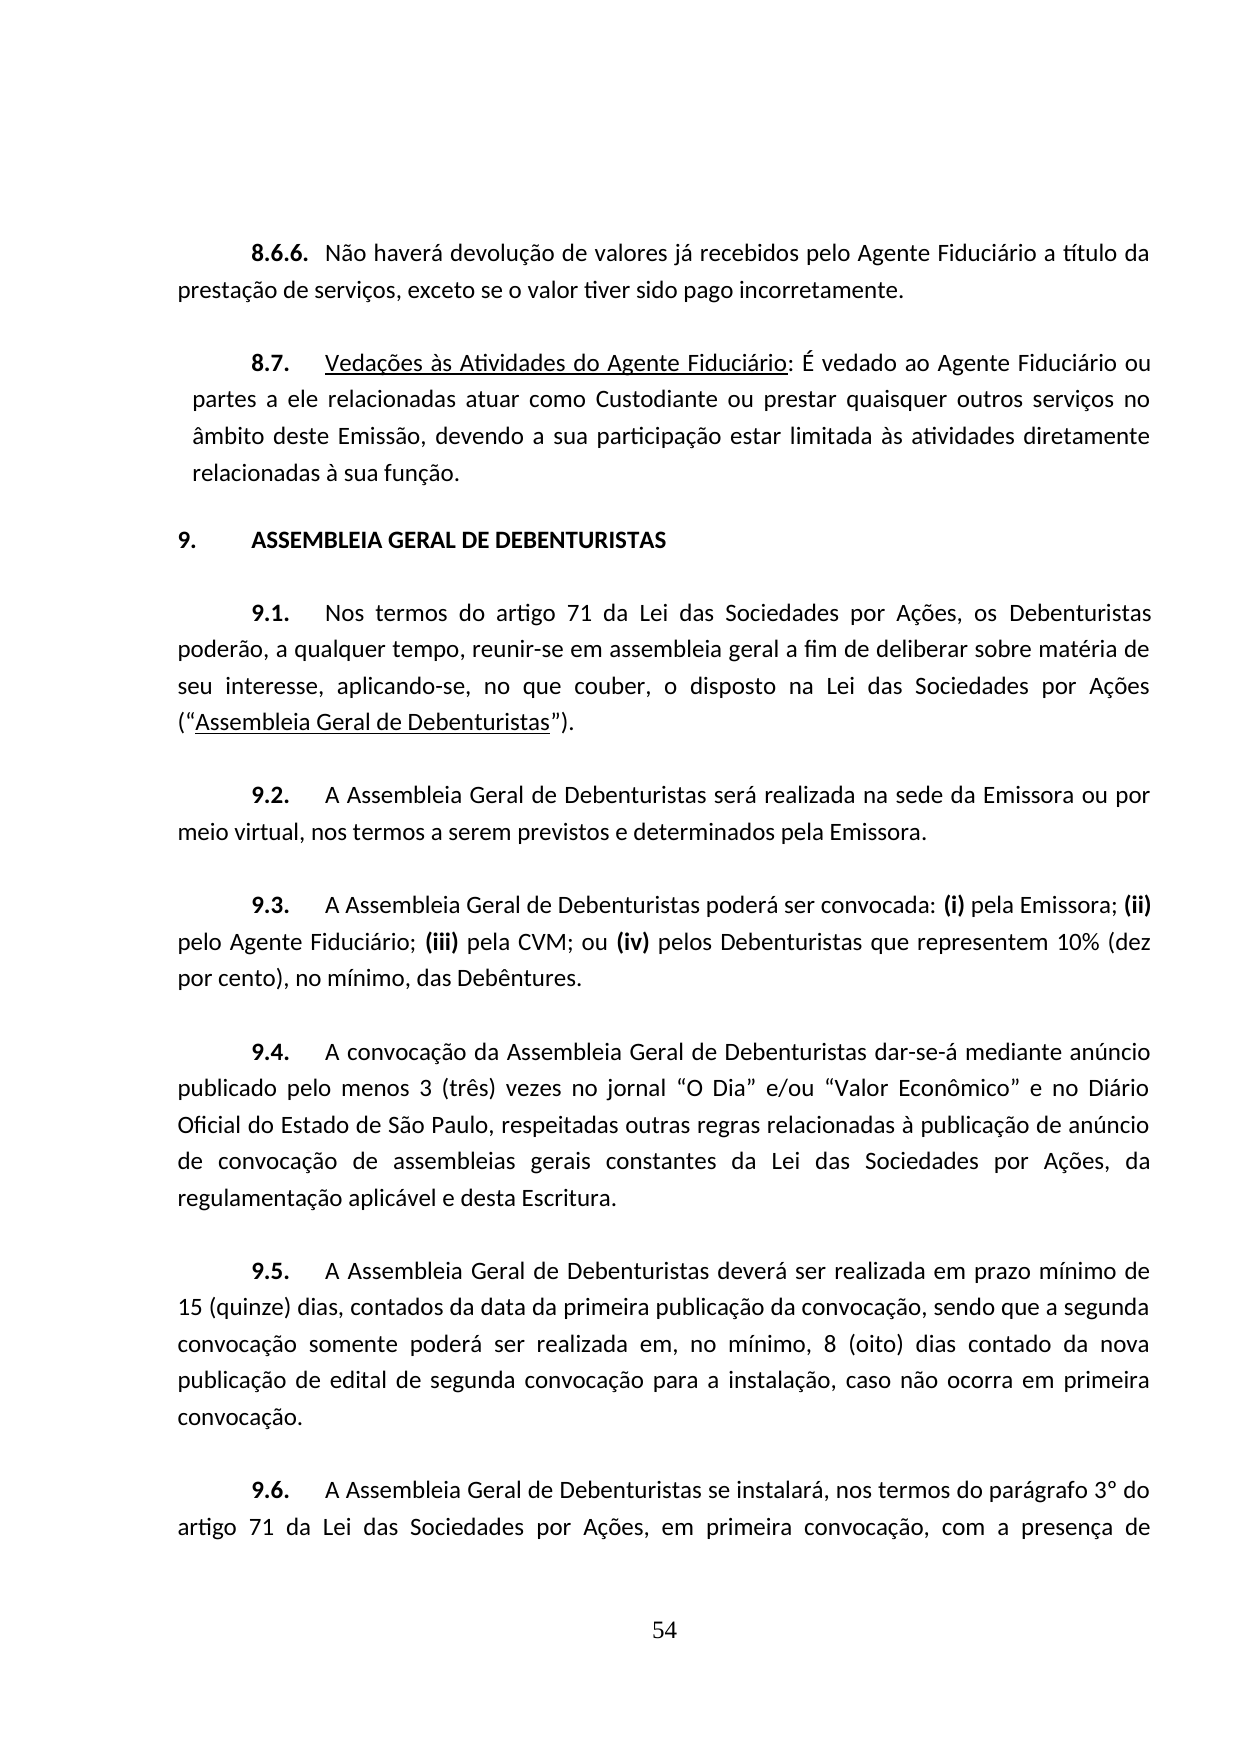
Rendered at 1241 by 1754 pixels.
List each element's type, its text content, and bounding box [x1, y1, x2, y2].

list A Assembleia Geral de Debenturistas será realizada na sede da Emissora ou por meio virtual, nos termos a serem previstos e determinados pela Emissora. [177, 780, 1152, 847]
list Vedações às Atividades do Agente Fiduciário: É vedado ao Agente Fiduciário ou partes a ele relacionadas atuar como Custodiante ou prestar quaisquer outros serviços no âmbito deste Emissão, devendo a sua participação estar limitada às atividades diretamente relacionadas à sua função. [192, 347, 1152, 487]
list A Assembleia Geral de Debenturistas poderá ser convocada: (i) pela Emissora; (ii) pelo Agente Fiduciário; (iii) pela CVM; ou (iv) pelos Debenturistas que representem 10% (dez por cento), no mínimo, das Debêntures. [177, 889, 1152, 993]
list Nos termos do artigo 71 da Lei das Sociedades por Ações, os Debenturistas poderão, a qualquer tempo, reunir-se em assembleia geral a fim de deliberar sobre matéria de seu interesse, aplicando-se, no que couber, o disposto na Lei das Sociedades por Ações (“Assembleia Geral de Debenturistas”). [177, 597, 1152, 737]
list A Assembleia Geral de Debenturistas deverá ser realizada em prazo mínimo de 15 (quinze) dias, contados da data da primeira publicação da convocação, sendo que a segunda convocação somente poderá ser realizada em, no mínimo, 8 (oito) dias contado da nova publicação de edital de segunda convocação para a instalação, caso não ocorra em primeira convocação. [177, 1255, 1152, 1432]
list Não haverá devolução de valores já recebidos pelo Agente Fiduciário a título da prestação de serviços, exceto se o valor tiver sido pago incorretamente. [177, 237, 1152, 304]
list A convocação da Assembleia Geral de Debenturistas dar-se-á mediante anúncio publicado pelo menos 3 (três) vezes no jornal “O Dia” e/ou “Valor Econômico” e no Diário Oficial do Estado de São Paulo, respeitadas outras regras relacionadas à publicação de anúncio de convocação de assembleias gerais constantes da Lei das Sociedades por Ações, da regulamentação aplicável e desta Escritura. [177, 1036, 1152, 1212]
list ASSEMBLEIA GERAL DE DEBENTURISTAS [177, 524, 1152, 554]
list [177, 1474, 1152, 1541]
